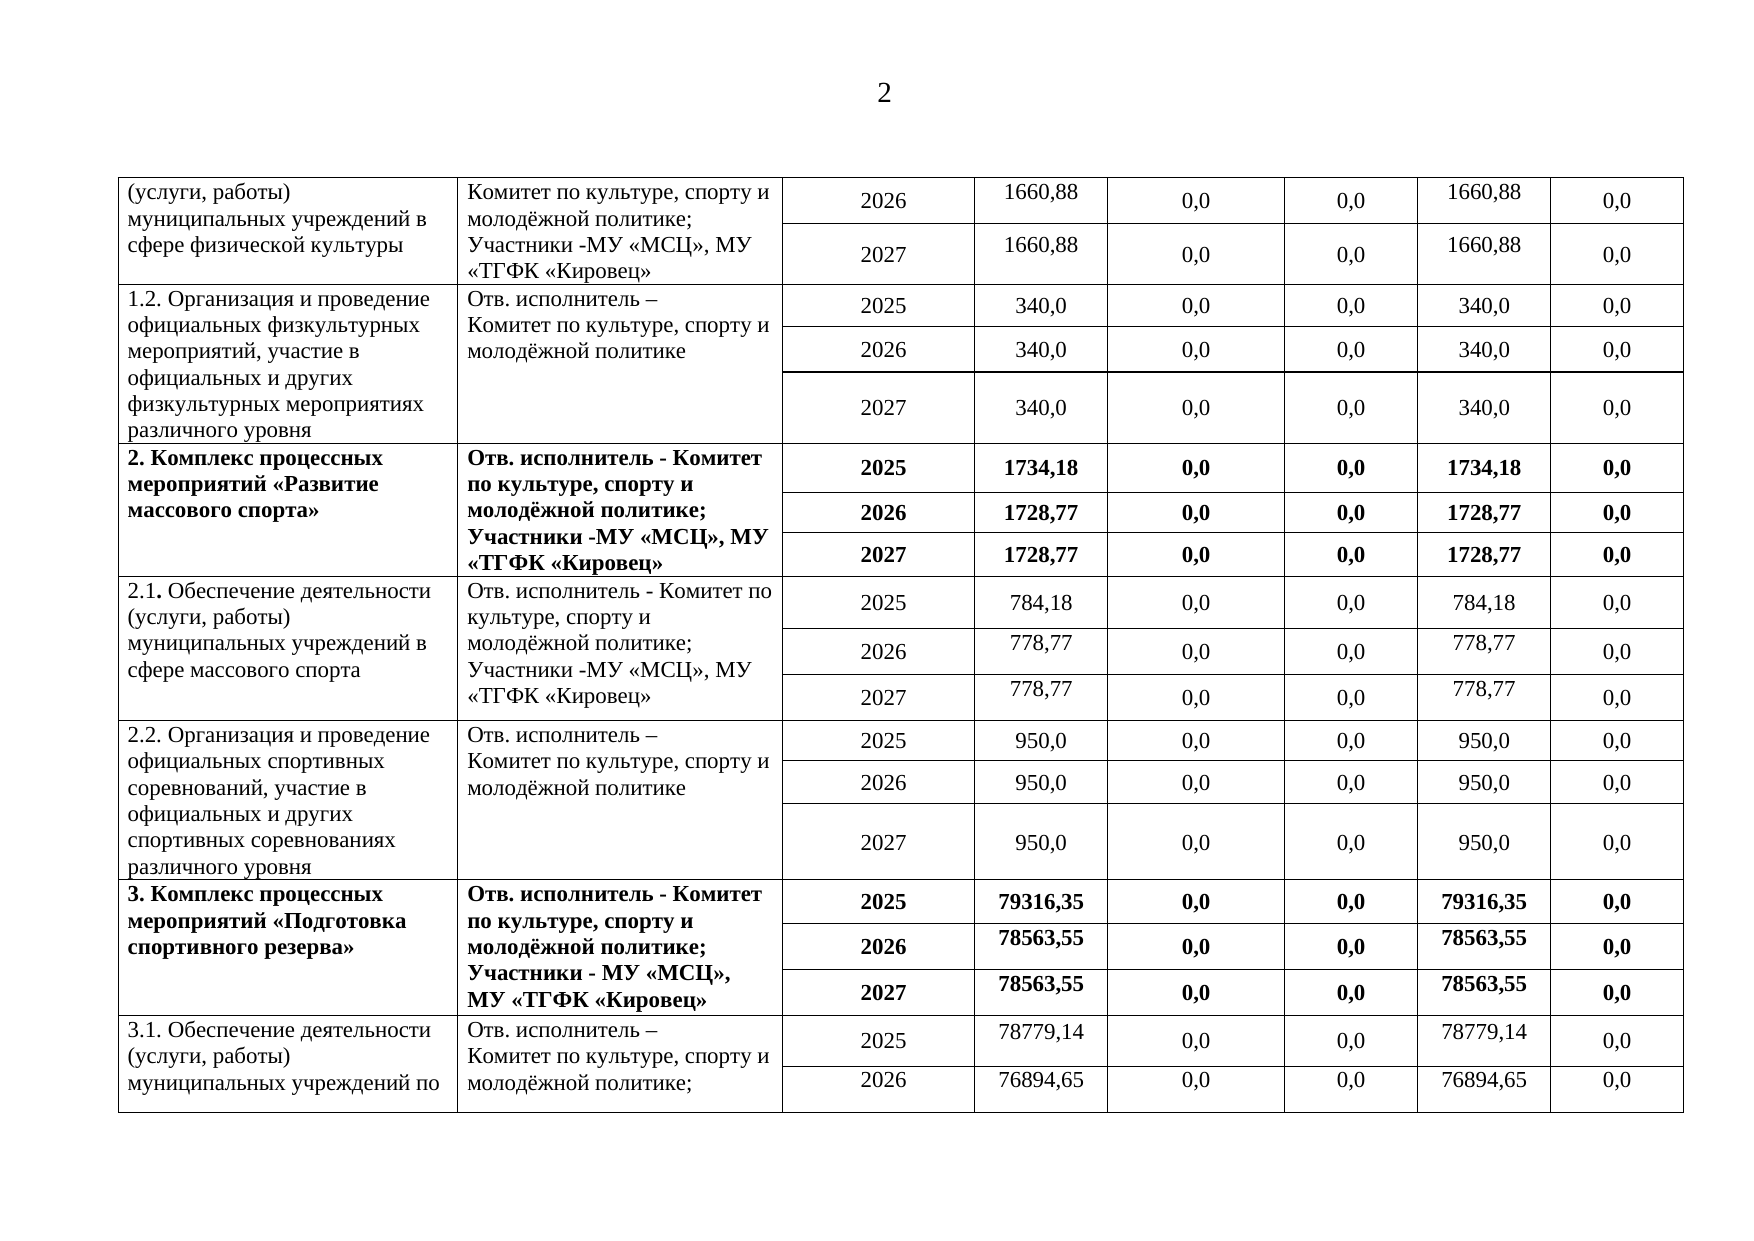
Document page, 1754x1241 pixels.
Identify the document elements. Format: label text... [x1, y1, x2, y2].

table_cell 2027 [783, 373, 974, 443]
table_cell Отв. исполнитель – Комитет по культуре, спорту и молодёжной политике; Участники - МУ «ТГФК «Кировец», МУ «МСЦ» [458, 1016, 782, 1112]
table_cell 778,77 [1418, 629, 1550, 674]
table_cell 0,0 [1551, 444, 1683, 492]
table_cell 340,0 [975, 373, 1107, 443]
table_cell 0,0 [1551, 533, 1683, 576]
table_cell 0,0 [1108, 804, 1284, 879]
table_cell Отв. исполнитель – Комитет по культуре, спорту и молодёжной политике [458, 285, 782, 443]
table_cell 78563,55 [1418, 924, 1550, 969]
table_cell 778,77 [1418, 675, 1550, 720]
table_cell 1734,18 [975, 444, 1107, 492]
table_cell 0,0 [1285, 444, 1417, 492]
table_cell 78563,55 [1418, 970, 1550, 1015]
table_cell 0,0 [1551, 224, 1683, 284]
table_cell 0,0 [1285, 761, 1417, 803]
table_cell 0,0 [1285, 493, 1417, 532]
table_cell 0,0 [1551, 804, 1683, 879]
table_cell 778,77 [975, 629, 1107, 674]
table_cell 0,0 [1285, 804, 1417, 879]
table_cell 340,0 [1418, 373, 1550, 443]
table_cell 778,77 [975, 675, 1107, 720]
table_cell 0,0 [1108, 493, 1284, 532]
table_cell 2025 [783, 721, 974, 760]
table_cell 0,0 [1108, 1067, 1284, 1112]
table_cell 0,0 [1551, 924, 1683, 969]
table_cell 2025 [783, 880, 974, 923]
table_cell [458, 178, 782, 284]
table_cell 2026 [783, 1067, 974, 1112]
table_cell 2. Комплекс процессных мероприятий «Развитие массового спорта» [119, 444, 457, 576]
table_cell 0,0 [1285, 577, 1417, 628]
table_cell 0,0 [1285, 675, 1417, 720]
table_cell 2026 [783, 493, 974, 532]
table_cell 340,0 [975, 285, 1107, 326]
table_cell 0,0 [1108, 721, 1284, 760]
table_cell 0,0 [1285, 1067, 1417, 1112]
table_cell Отв. исполнитель – Комитет по культуре, спорту и молодёжной политике [458, 721, 782, 879]
table_cell 2026 [783, 327, 974, 371]
table_cell Отв. исполнитель - Комитет по культуре, спорту и молодёжной политике; Участники -МУ «МСЦ», МУ «ТГФК «Кировец» [458, 444, 782, 576]
table_cell 0,0 [1551, 1067, 1683, 1112]
table_cell 1660,88 [1418, 178, 1550, 223]
table_cell 950,0 [1418, 721, 1550, 760]
table_cell 0,0 [1285, 880, 1417, 923]
table_cell 950,0 [1418, 804, 1550, 879]
table_cell Отв. исполнитель - Комитет по культуре, спорту и молодёжной политике; Участники -МУ «МСЦ», МУ «ТГФК «Кировец» [458, 577, 782, 720]
table_cell 340,0 [975, 327, 1107, 371]
table_cell 0,0 [1108, 178, 1284, 223]
table_cell 76894,65 [1418, 1067, 1550, 1112]
table_cell 0,0 [1285, 1016, 1417, 1066]
table_cell 78779,14 [1418, 1016, 1550, 1066]
table_cell 1728,77 [975, 493, 1107, 532]
table_cell 0,0 [1108, 533, 1284, 576]
table_cell 784,18 [1418, 577, 1550, 628]
table_cell 0,0 [1551, 493, 1683, 532]
table_cell 950,0 [975, 804, 1107, 879]
table_cell 340,0 [1418, 285, 1550, 326]
table_cell 1.2. Организация и проведение официальных физкультурных мероприятий, участие в официальных и других физкультурных мероприятиях различного уровня [119, 285, 457, 443]
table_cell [119, 178, 457, 284]
table_cell 950,0 [975, 721, 1107, 760]
table_cell 784,18 [975, 577, 1107, 628]
table_cell 1734,18 [1418, 444, 1550, 492]
table_cell 0,0 [1551, 761, 1683, 803]
table_cell 0,0 [1285, 327, 1417, 371]
table_cell 78563,55 [975, 970, 1107, 1015]
table_cell 0,0 [1551, 577, 1683, 628]
table_cell 950,0 [1418, 761, 1550, 803]
table_cell 2025 [783, 1016, 974, 1066]
table_cell 0,0 [1285, 533, 1417, 576]
table_cell 0,0 [1108, 577, 1284, 628]
table_cell 0,0 [1285, 285, 1417, 326]
table_cell 0,0 [1108, 327, 1284, 371]
table_cell 950,0 [975, 761, 1107, 803]
table_cell 0,0 [1285, 721, 1417, 760]
table_cell 2026 [783, 629, 974, 674]
table_cell 0,0 [1108, 880, 1284, 923]
table_cell 0,0 [1551, 373, 1683, 443]
table_cell 0,0 [1108, 970, 1284, 1015]
table_cell 2025 [783, 285, 974, 326]
table_cell 0,0 [1551, 285, 1683, 326]
table_cell 2025 [783, 577, 974, 628]
table_cell 79316,35 [975, 880, 1107, 923]
table_cell 1728,77 [1418, 533, 1550, 576]
table_cell 2027 [783, 675, 974, 720]
table_cell 2026 [783, 924, 974, 969]
table_cell 0,0 [1108, 444, 1284, 492]
table_cell 2025 [783, 444, 974, 492]
table_cell 0,0 [1108, 629, 1284, 674]
table_cell 0,0 [1108, 761, 1284, 803]
table_cell 1660,88 [975, 224, 1107, 284]
table_cell 0,0 [1551, 327, 1683, 371]
table_cell 2027 [783, 804, 974, 879]
table_cell 0,0 [1551, 629, 1683, 674]
table_cell 1660,88 [1418, 224, 1550, 284]
table_cell 2026 [783, 761, 974, 803]
table_cell 0,0 [1285, 629, 1417, 674]
table_cell 76894,65 [975, 1067, 1107, 1112]
table_cell 0,0 [1551, 970, 1683, 1015]
table_cell 0,0 [1108, 675, 1284, 720]
table_cell 0,0 [1108, 1016, 1284, 1066]
table_cell 3. Комплекс процессных мероприятий «Подготовка спортивного резерва» [119, 880, 457, 1015]
table_cell 0,0 [1285, 373, 1417, 443]
table_cell 0,0 [1551, 721, 1683, 760]
table_cell 2.2. Организация и проведение официальных спортивных соревнований, участие в официальных и других спортивных соревнованиях различного уровня [119, 721, 457, 879]
table_cell 1728,77 [1418, 493, 1550, 532]
table_cell 340,0 [1418, 327, 1550, 371]
table_cell 1660,88 [975, 178, 1107, 223]
table_cell 79316,35 [1418, 880, 1550, 923]
table_cell 2026 [783, 178, 974, 223]
table_cell 3.1. Обеспечение деятельности (услуги, работы) муниципальных учреждений по подготовке спортивного резерва [119, 1016, 457, 1112]
table_cell 0,0 [1108, 373, 1284, 443]
table_cell 0,0 [1551, 675, 1683, 720]
table_cell 1728,77 [975, 533, 1107, 576]
table_cell 0,0 [1108, 224, 1284, 284]
table_cell 2027 [783, 970, 974, 1015]
table_cell 0,0 [1285, 178, 1417, 223]
table_cell 0,0 [1285, 924, 1417, 969]
table_cell 0,0 [1285, 224, 1417, 284]
table_cell 78779,14 [975, 1016, 1107, 1066]
table_cell 0,0 [1108, 924, 1284, 969]
table_cell 2.1. Обеспечение деятельности (услуги, работы) муниципальных учреждений в сфере массового спорта [119, 577, 457, 720]
table_cell 0,0 [1551, 1016, 1683, 1066]
table_cell 2027 [783, 224, 974, 284]
table_cell 78563,55 [975, 924, 1107, 969]
table_cell 0,0 [1108, 285, 1284, 326]
table_cell 2027 [783, 533, 974, 576]
table_cell 0,0 [1551, 880, 1683, 923]
table_cell 0,0 [1285, 970, 1417, 1015]
table_cell 0,0 [1551, 178, 1683, 223]
table_cell Отв. исполнитель - Комитет по культуре, спорту и молодёжной политике; Участники - МУ «МСЦ», МУ «ТГФК «Кировец» [458, 880, 782, 1015]
